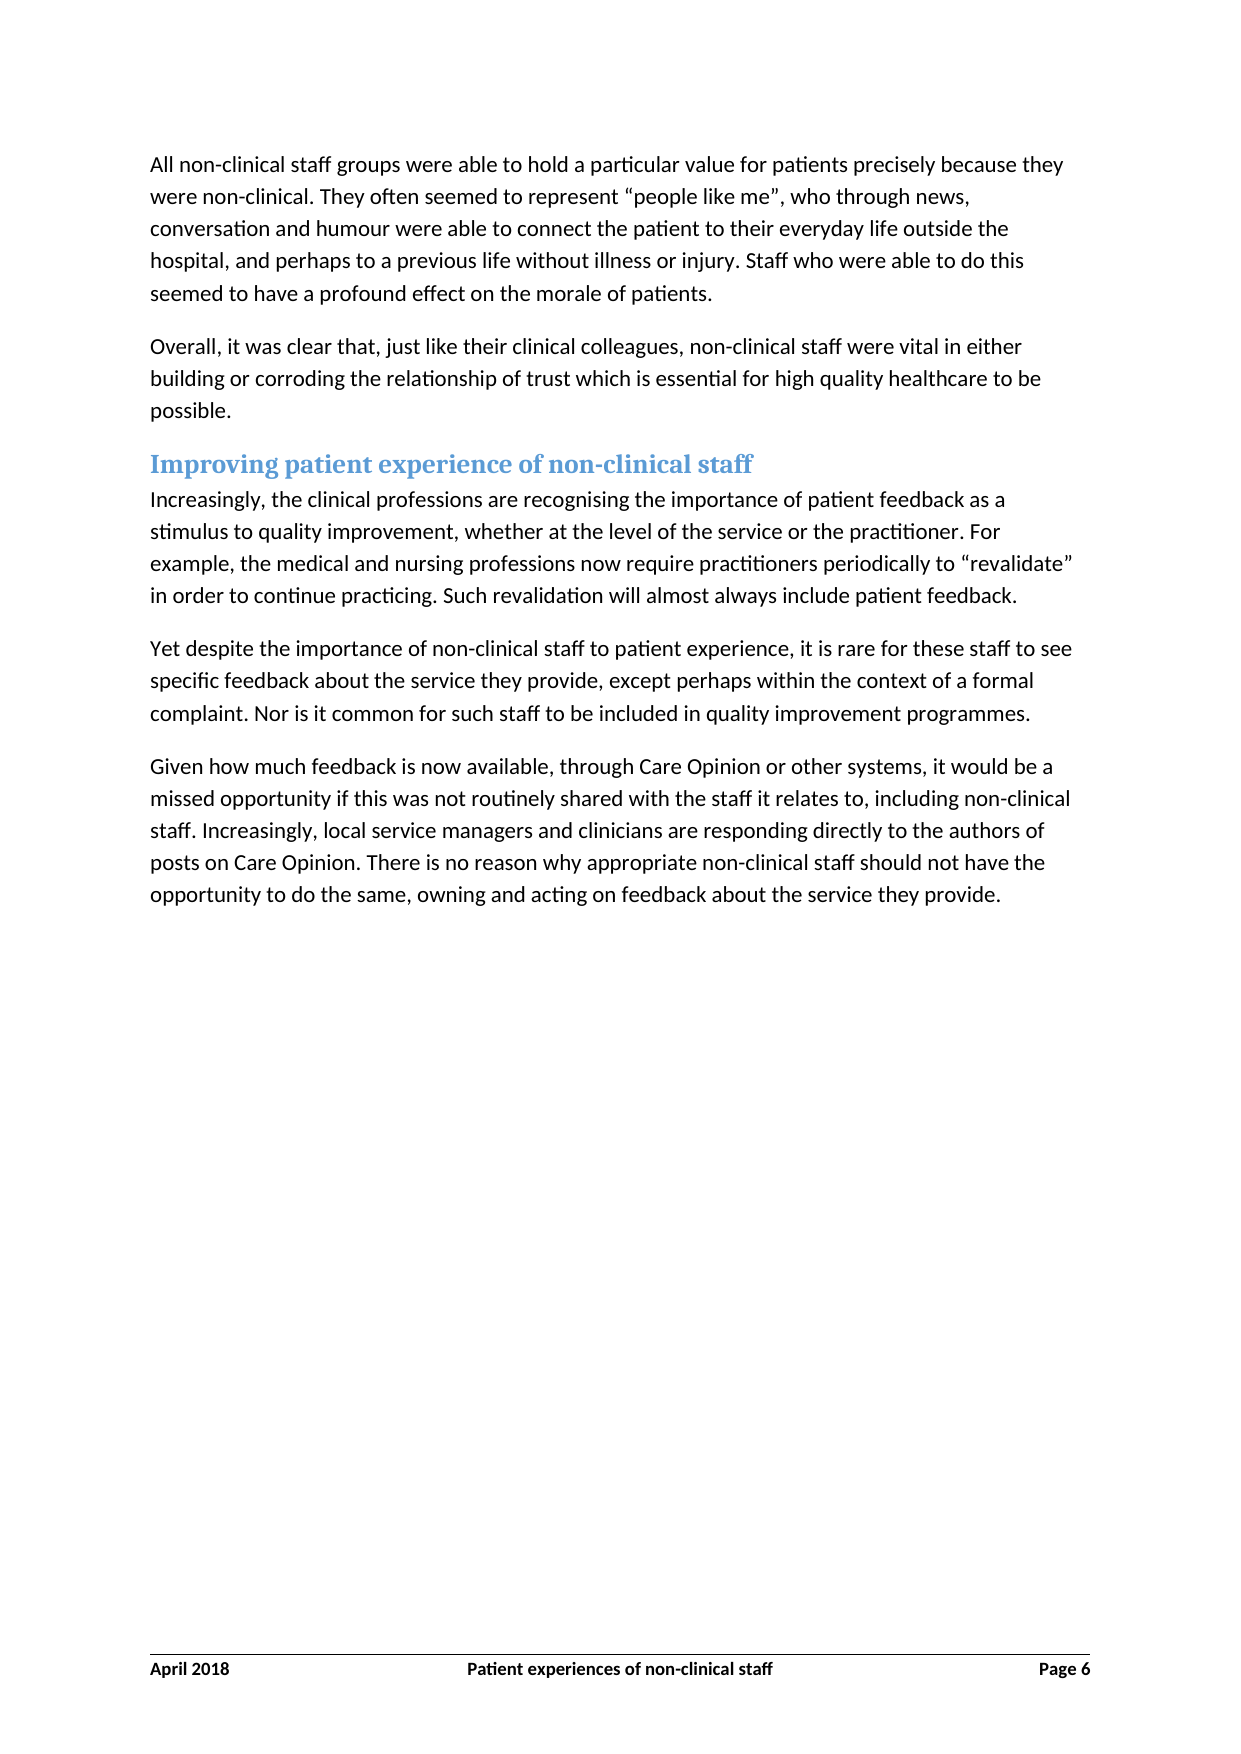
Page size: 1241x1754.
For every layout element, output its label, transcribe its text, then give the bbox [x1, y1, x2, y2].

text Yet despite the importance of non-clinical staff to patient experience, it is rare for these staff to see specific feedback about the service they provide, except perhaps within the context of a formal complaint. Nor is it common for such staff to be included in quality improvement programmes. [150, 634, 1090, 727]
text Given how much feedback is now available, through Care Opinion or other systems, it would be a missed opportunity if this was not routinely shared with the staff it relates to, including non-clinical staff. Increasingly, local service managers and clinicians are responding directly to the authors of posts on Care Opinion. There is no reason why appropriate non-clinical staff should not have the opportunity to do the same, owning and acting on feedback about the service they provide. [150, 752, 1090, 909]
subtitle Improving patient experience of non-clinical staff [150, 449, 1090, 480]
text Overall, it was clear that, just like their clinical colleagues, non-clinical staff were vital in either building or corroding the relationship of trust which is essential for high quality healthcare to be possible. [150, 332, 1090, 424]
text All non-clinical staff groups were able to hold a particular value for patients precisely because they were non-clinical. They often seemed to represent “people like me”, who through news, conversation and humour were able to connect the patient to their everyday life outside the hospital, and perhaps to a previous life without illness or injury. Staff who were able to do this seemed to have a profound effect on the morale of patients. [150, 150, 1090, 307]
text Increasingly, the clinical professions are recognising the importance of patient feedback as a stimulus to quality improvement, whether at the level of the service or the practitioner. For example, the medical and nursing professions now require practitioners periodically to “revalidate” in order to continue practicing. Such revalidation will almost always include patient feedback. [150, 485, 1090, 609]
